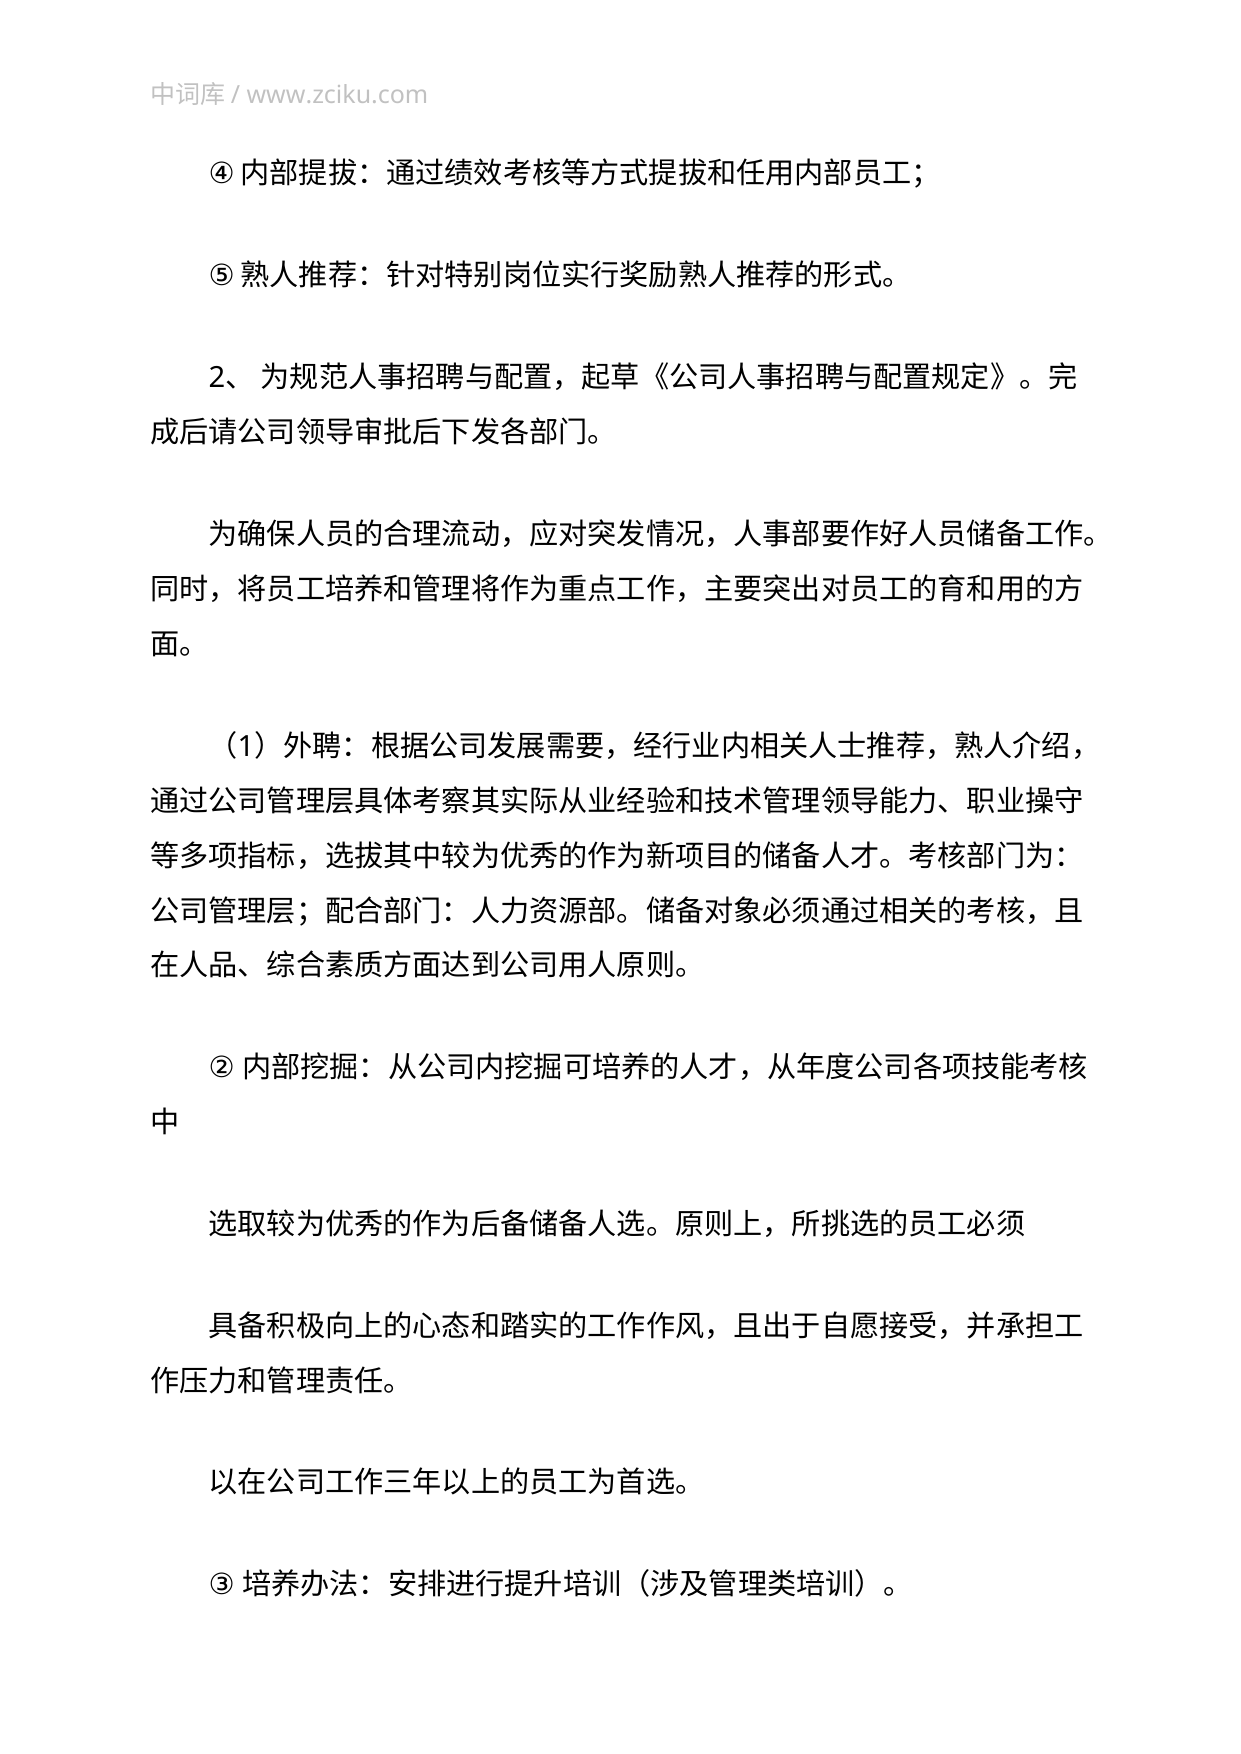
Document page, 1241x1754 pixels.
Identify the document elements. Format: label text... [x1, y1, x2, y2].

text ② 内部挖掘：从公司内挖掘可培养的人才，从年度公司各项技能考核中 [150, 1044, 1090, 1141]
text 选取较为优秀的作为后备储备人选。原则上，所挑选的员工必须 [150, 1201, 1090, 1243]
text 具备积极向上的心态和踏实的工作作风，且出于自愿接受，并承担工作压力和管理责任。 [150, 1302, 1090, 1399]
text （1）外聘：根据公司发展需要，经行业内相关人士推荐，熟人介绍，通过公司管理层具体考察其实际从业经验和技术管理领导能力、职业操守等多项指标，选拔其中较为优秀的作为新项目的储备人才。考核部门为：公司管理层；配合部门：人力资源部。储备对象必须通过相关的考核，且在人品、综合素质方面达到公司用人原则。 [150, 722, 1090, 984]
text 以在公司工作三年以上的员工为首选。 [150, 1459, 1090, 1501]
text 2、 为规范人事招聘与配置，起草《公司人事招聘与配置规定》。完成后请公司领导审批后下发各部门。 [150, 354, 1090, 451]
text ⑤熟人推荐：针对特别岗位实行奖励熟人推荐的形式。 [150, 252, 1090, 294]
text 为确保人员的合理流动，应对突发情况，人事部要作好人员储备工作。同时，将员工培养和管理将作为重点工作，主要突出对员工的育和用的方面。 [150, 511, 1090, 663]
text ③ 培养办法：安排进行提升培训（涉及管理类培训）。 [150, 1561, 1090, 1603]
text ④内部提拔：通过绩效考核等方式提拔和任用内部员工； [150, 150, 1090, 192]
